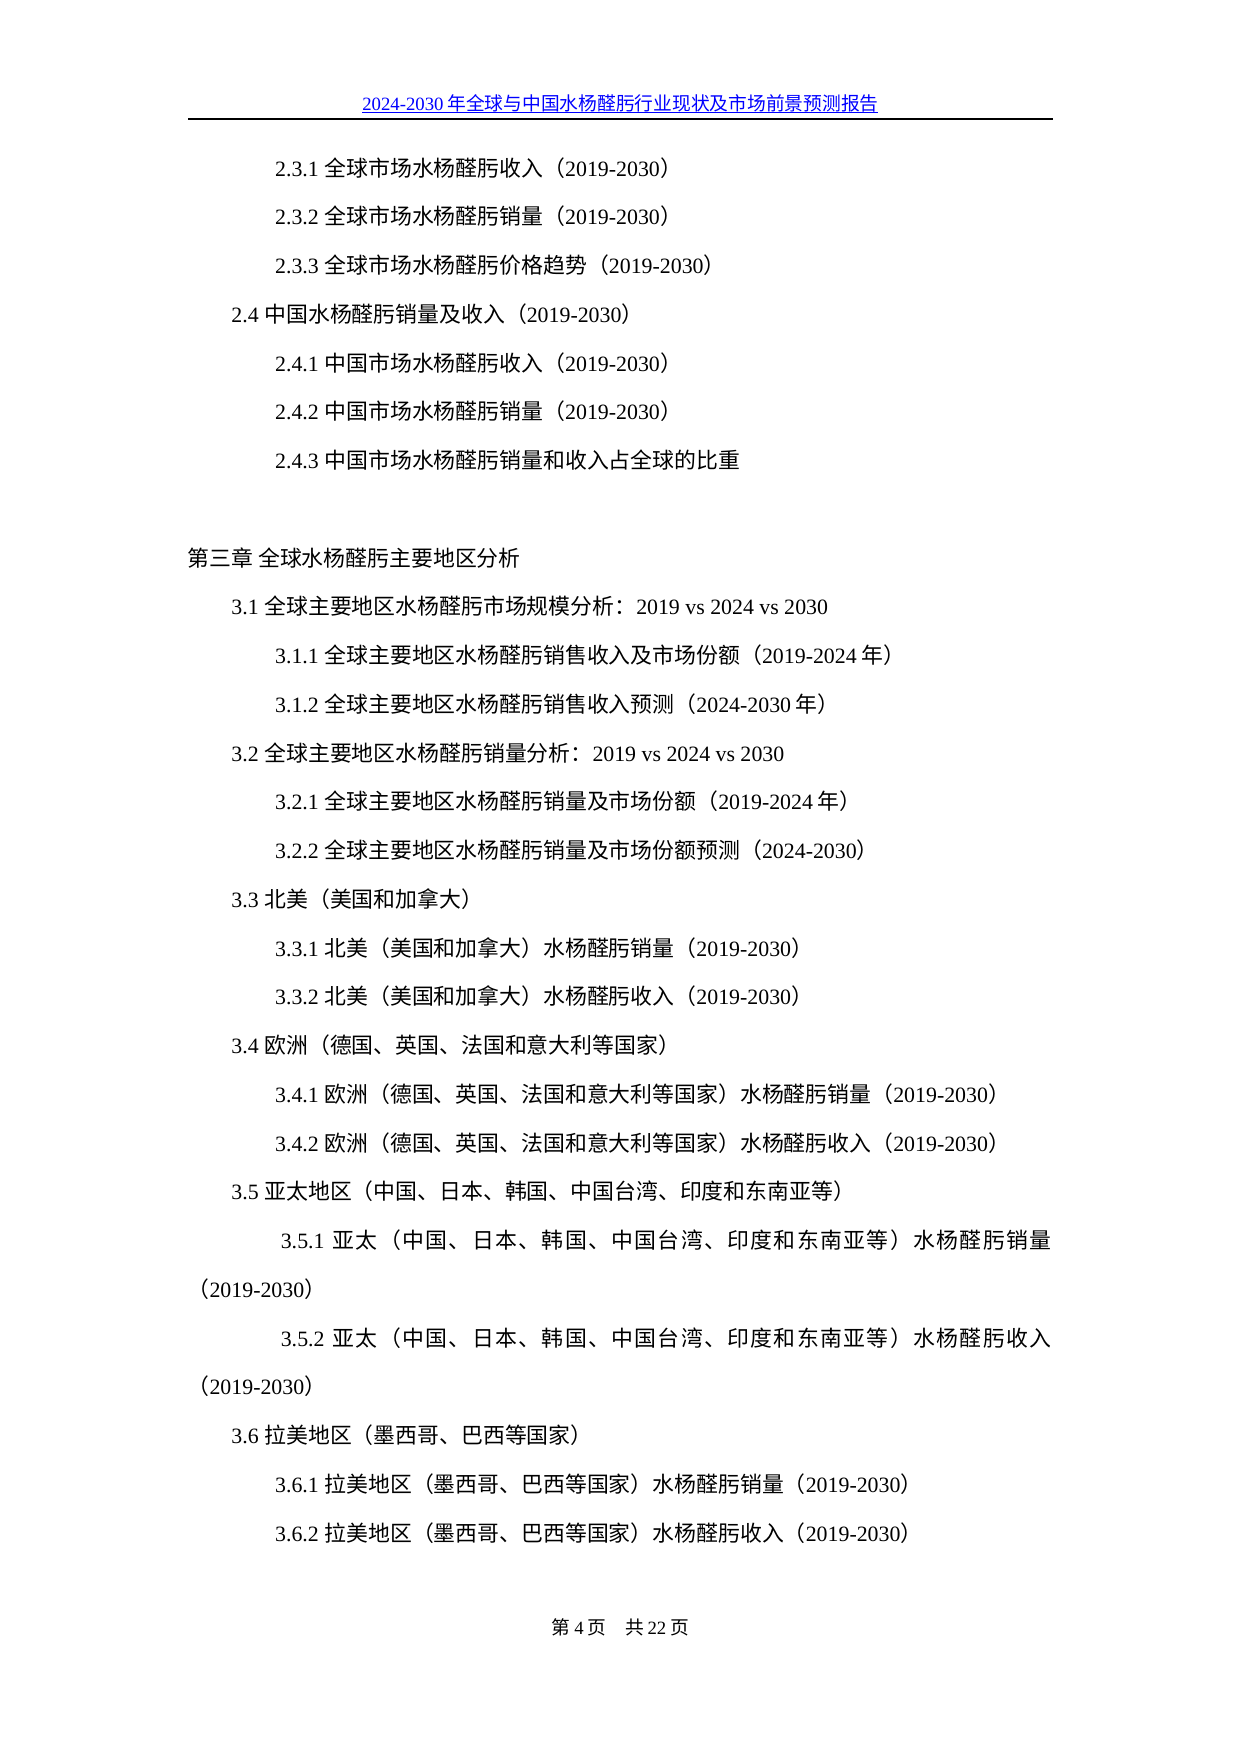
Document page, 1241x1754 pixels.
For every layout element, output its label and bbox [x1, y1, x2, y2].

text [187, 150, 1053, 1548]
